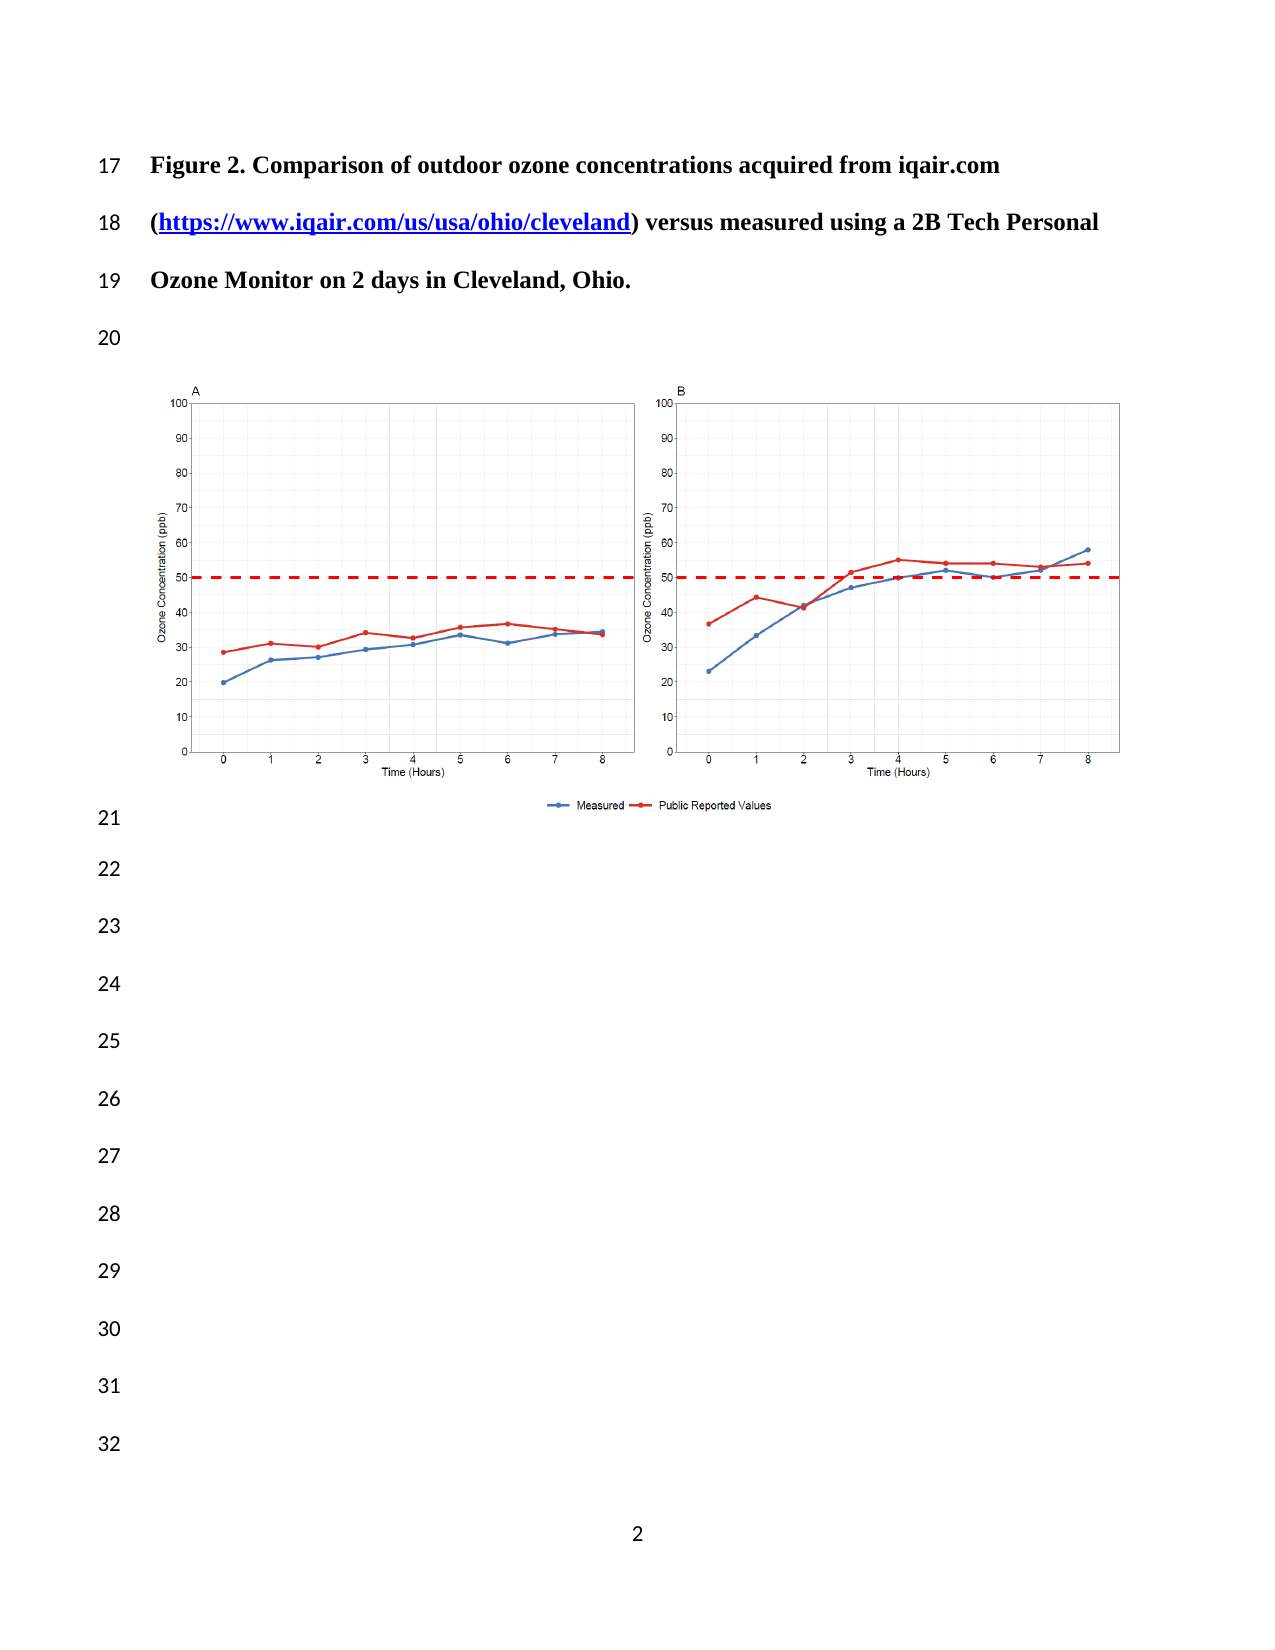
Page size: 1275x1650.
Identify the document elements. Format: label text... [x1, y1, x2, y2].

picture [150, 380, 1125, 826]
text Figure 2. Comparison of outdoor ozone concentrations acquired from iqair.com (https://www.iqair.com/us/usa/ohio/cleveland) versus measured using a 2B Tech Personal Ozone Monitor on 2 days in Cleveland, Ohio. [150, 150, 1125, 294]
